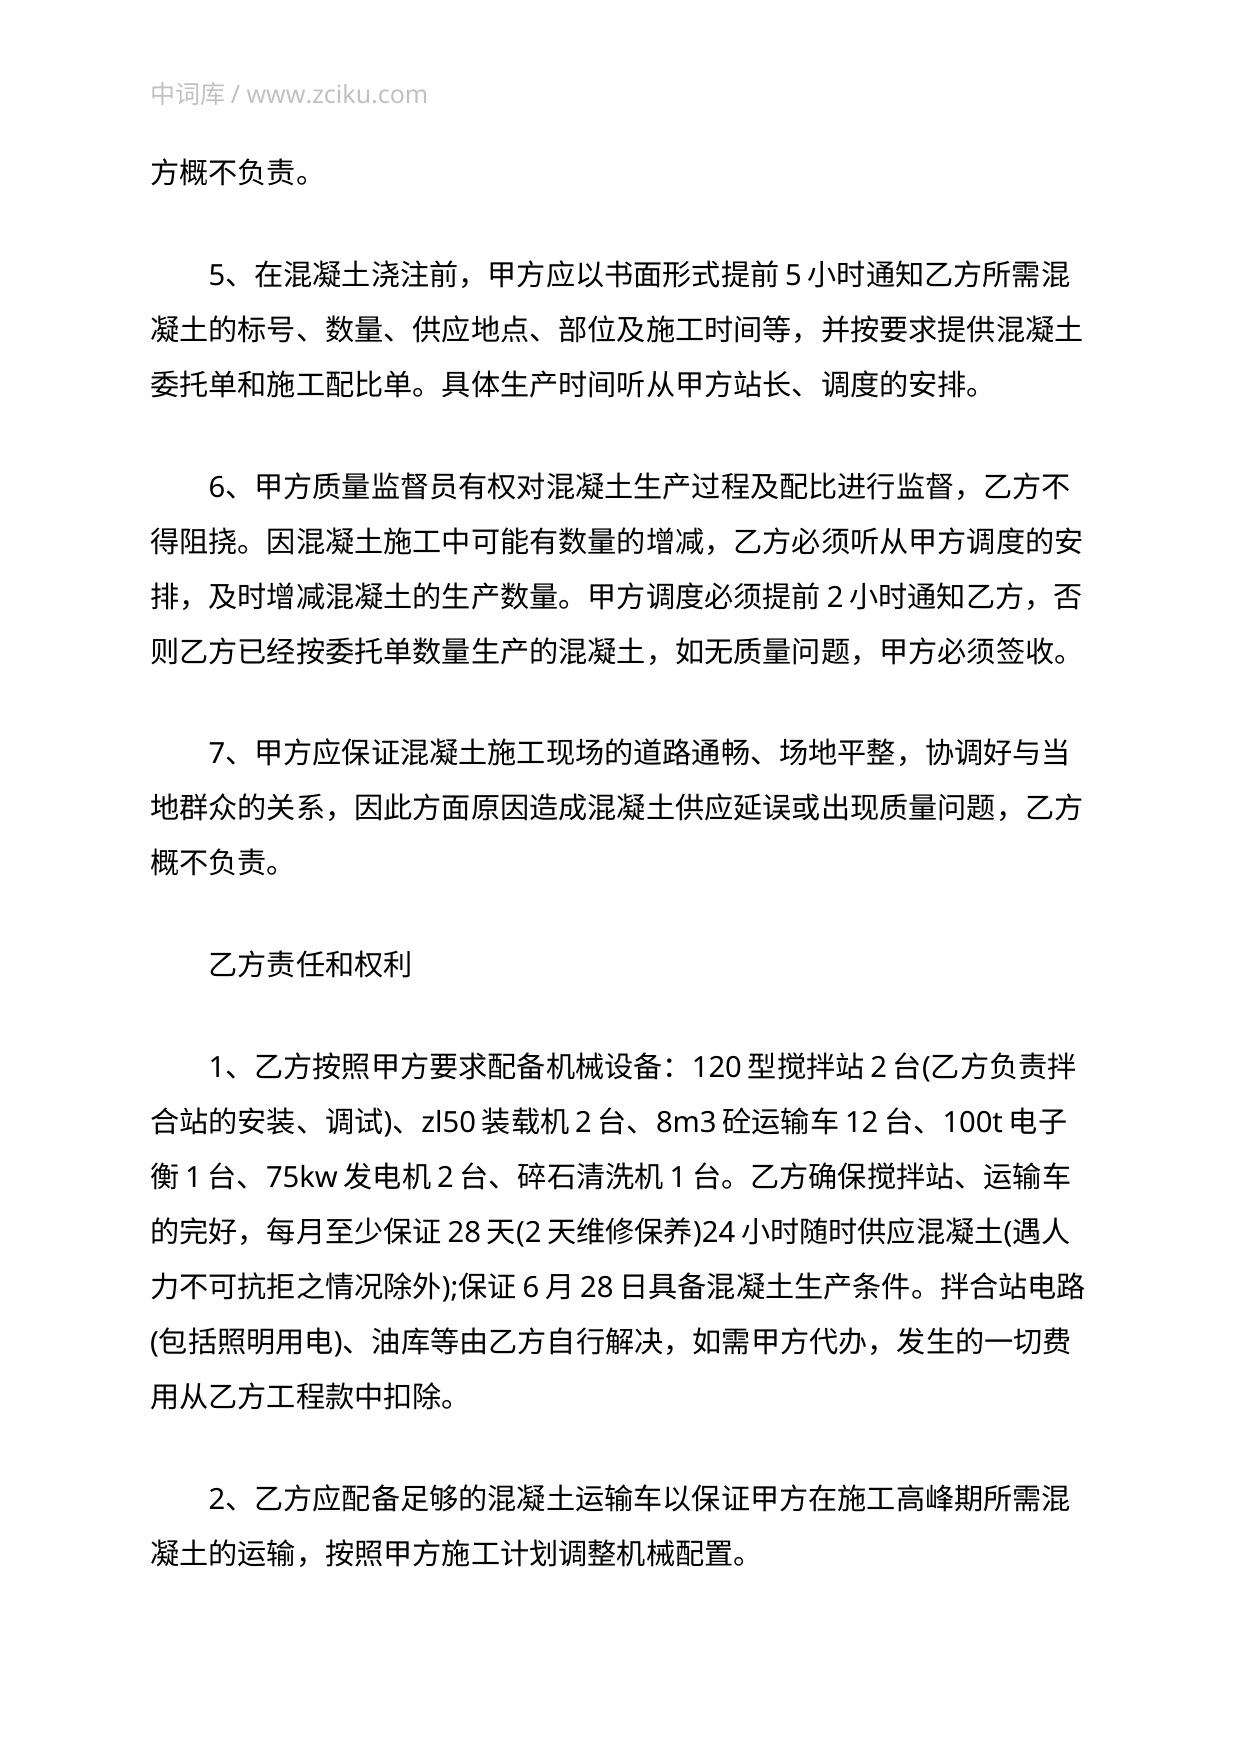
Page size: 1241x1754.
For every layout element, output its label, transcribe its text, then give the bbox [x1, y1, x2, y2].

text 1、乙方按照甲方要求配备机械设备：120型搅拌站2台(乙方负责拌合站的安装、调试)、zl50装载机2台、8m3砼运输车12台、100t电子衡1台、75kw发电机2台、碎石清洗机1台。乙方确保搅拌站、运输车的完好，每月至少保证28天(2天维修保养)24小时随时供应混凝土(遇人力不可抗拒之情况除外);保证6月28日具备混凝土生产条件。拌合站电路(包括照明用电)、油库等由乙方自行解决，如需甲方代办，发生的一切费用从乙方工程款中扣除。 [150, 1043, 1090, 1416]
text 2、乙方应配备足够的混凝土运输车以保证甲方在施工高峰期所需混凝土的运输，按照甲方施工计划调整机械配置。 [150, 1475, 1090, 1573]
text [150, 150, 1090, 192]
text 6、甲方质量监督员有权对混凝土生产过程及配比进行监督，乙方不得阻挠。因混凝土施工中可能有数量的增减，乙方必须听从甲方调度的安排，及时增减混凝土的生产数量。甲方调度必须提前2小时通知乙方，否则乙方已经按委托单数量生产的混凝土，如无质量问题，甲方必须签收。 [150, 463, 1090, 671]
text 7、甲方应保证混凝土施工现场的道路通畅、场地平整，协调好与当地群众的关系，因此方面原因造成混凝土供应延误或出现质量问题，乙方概不负责。 [150, 730, 1090, 882]
text 5、在混凝土浇注前，甲方应以书面形式提前5小时通知乙方所需混凝土的标号、数量、供应地点、部位及施工时间等，并按要求提供混凝土委托单和施工配比单。具体生产时间听从甲方站长、调度的安排。 [150, 252, 1090, 404]
text 乙方责任和权利 [150, 942, 1090, 984]
